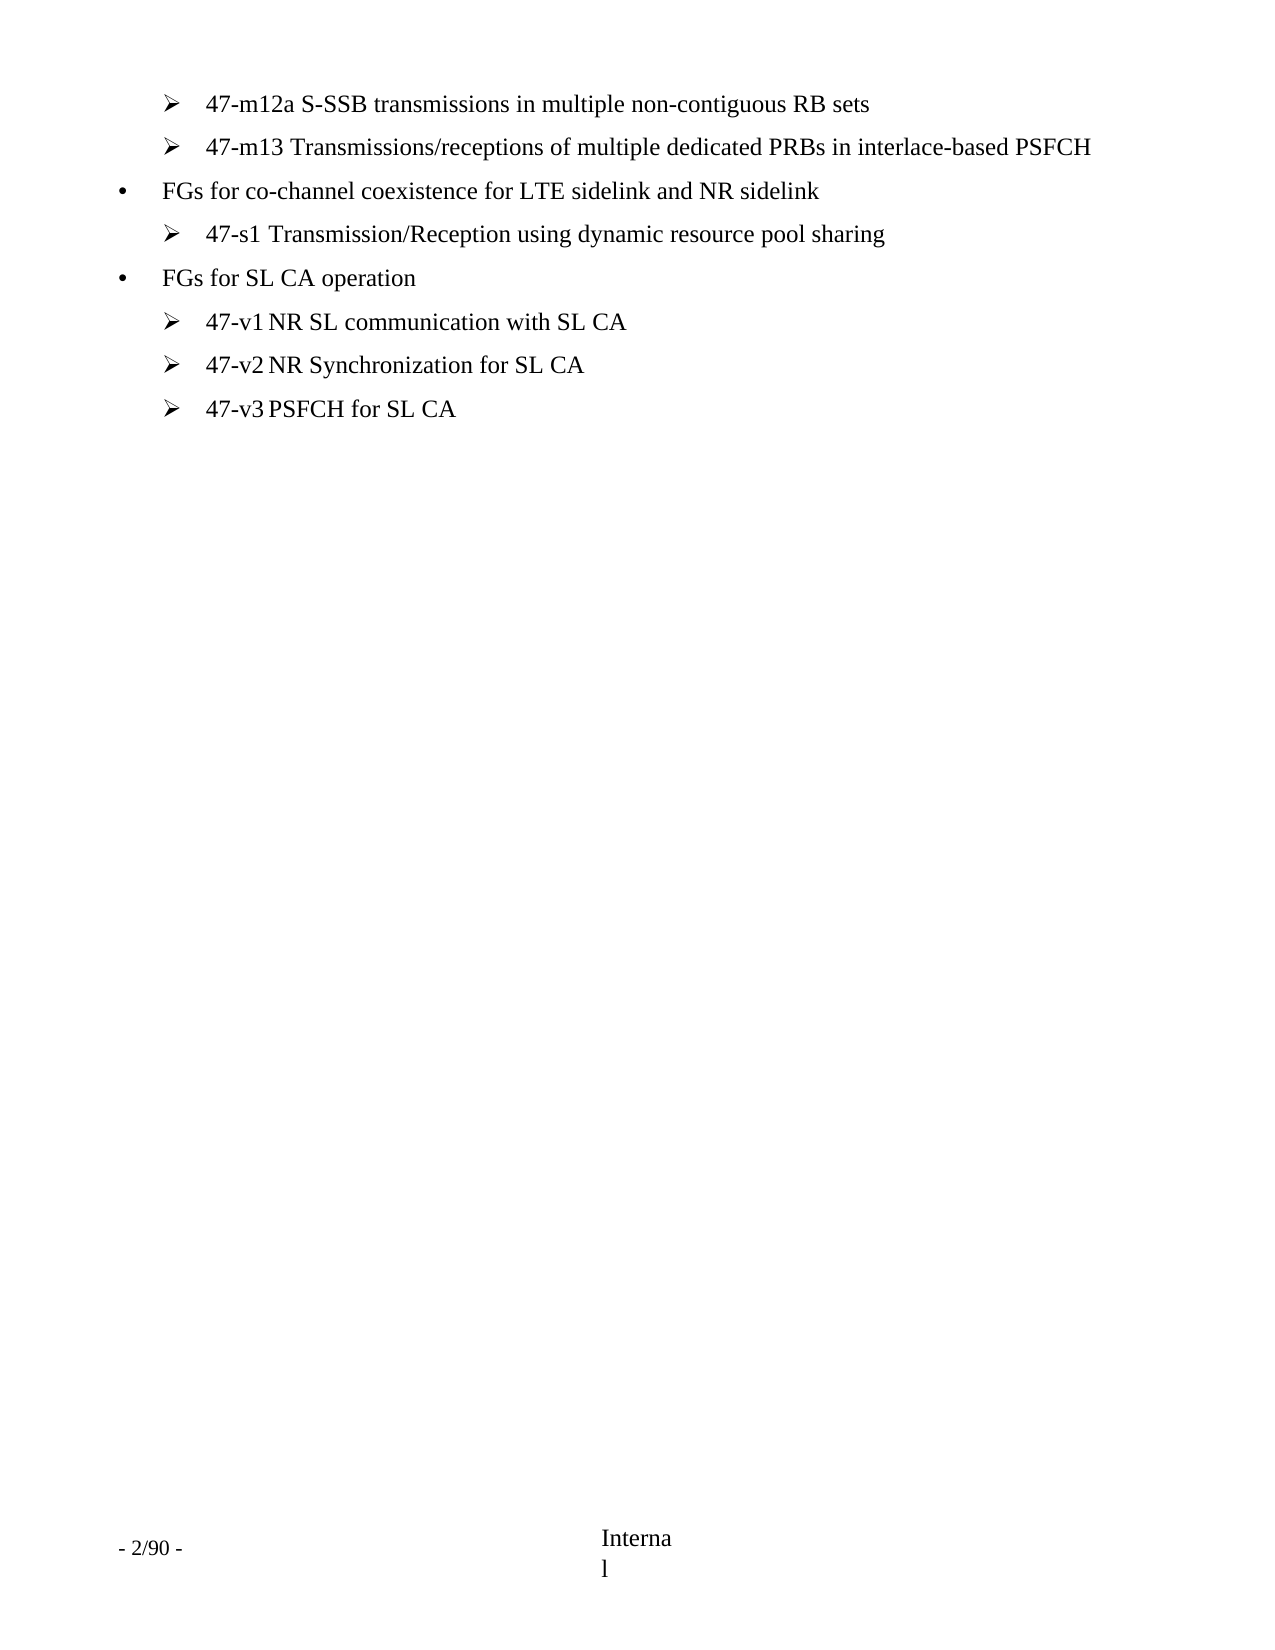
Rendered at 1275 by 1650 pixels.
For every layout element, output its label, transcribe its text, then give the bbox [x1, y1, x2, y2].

list 47-v1 NR SL communication with SL CA [162, 307, 1157, 335]
list 47-v3 PSFCH for SL CA [162, 394, 1157, 422]
list 47-m12a S-SSB transmissions in multiple non-contiguous RB sets [162, 89, 1157, 117]
list FGs for SL CA operation [118, 263, 1157, 292]
list 47-s1 Transmission/Reception using dynamic resource pool sharing [162, 219, 1157, 248]
list FGs for co-channel coexistence for LTE sidelink and NR sidelink [118, 176, 1157, 204]
list 47-v2 NR Synchronization for SL CA [162, 350, 1157, 379]
list 47-m13 Transmissions/receptions of multiple dedicated PRBs in interlace-based PSFCH [162, 132, 1157, 161]
